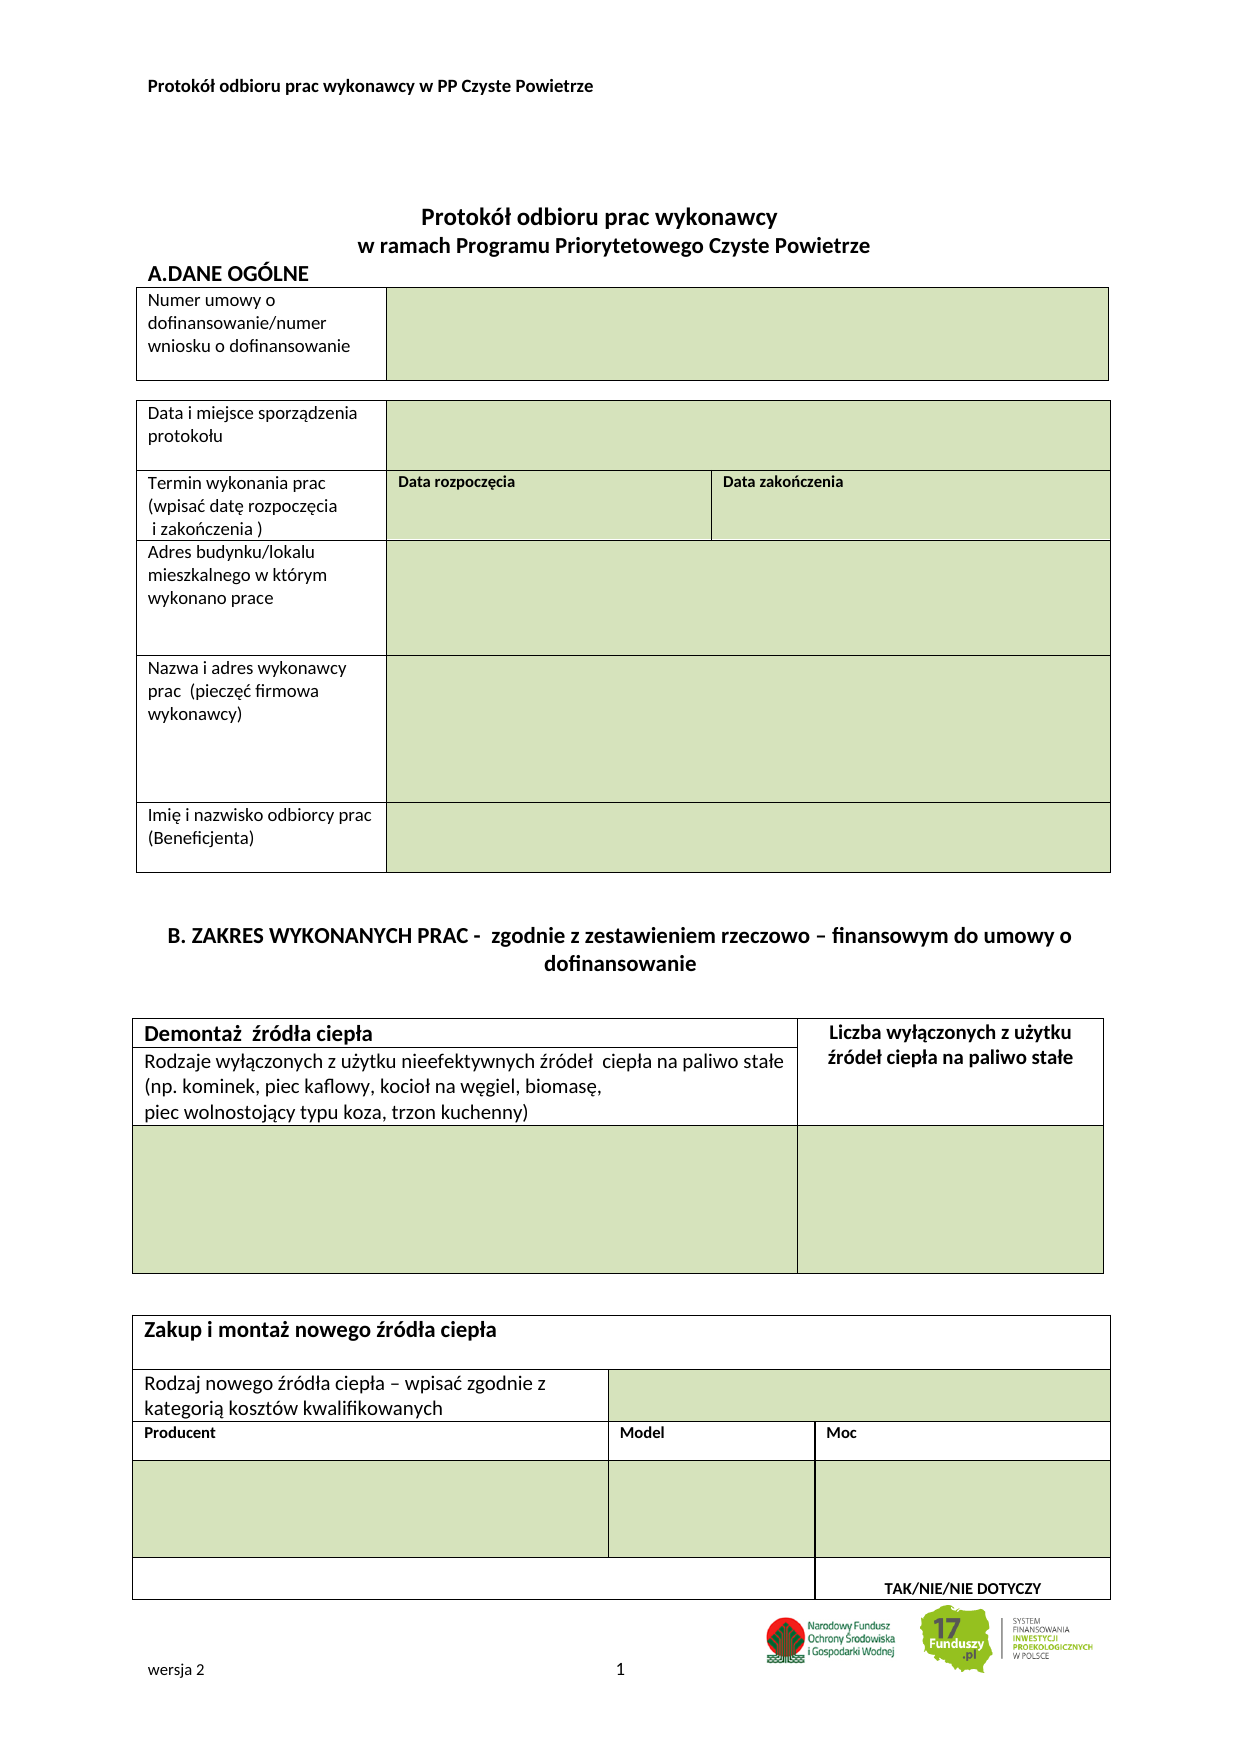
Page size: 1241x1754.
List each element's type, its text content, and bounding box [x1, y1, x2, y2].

table_cell Rodzaj nowego źródła ciepła – wpisać zgodnie z kategorią kosztów kwalifikowanych [133, 1370, 608, 1421]
table_header Liczba wyłączonych z użytku źródeł ciepła na paliwo stałe [798, 1019, 1103, 1124]
table_header [387, 401, 1110, 470]
table_cell [387, 656, 1110, 802]
table_cell Data rozpoczęcia [387, 471, 711, 539]
table_header Data i miejsce sporządzenia protokołu [137, 401, 386, 470]
table_cell [133, 1461, 608, 1557]
table_cell [609, 1461, 814, 1557]
table_cell Producent [133, 1422, 608, 1460]
table_cell [133, 1126, 797, 1273]
table_cell [387, 288, 1108, 380]
table_cell [798, 1126, 1103, 1273]
table_cell Termin wykonania prac (wpisać datę rozpoczęcia i zakończenia ) [137, 471, 386, 539]
table_header Zakup i montaż nowego źródła ciepła [133, 1316, 1110, 1369]
table_cell Moc [816, 1422, 1110, 1460]
table_header Demontaż źródła ciepła [133, 1019, 797, 1047]
table_cell Numer umowy o dofinansowanie/numer wniosku o dofinansowanie [137, 288, 386, 380]
table_cell [816, 1461, 1110, 1557]
table_cell Model [609, 1422, 814, 1460]
table_cell w ramach Programu Priorytetowego Czyste Powietrze A.DANE OGÓLNE [136, 231, 1081, 287]
table_header Protokół odbioru prac wykonawcy [136, 201, 1081, 231]
table_cell Data zakończenia [712, 471, 1110, 539]
text B. ZAKRES WYKONANYCH PRAC - zgodnie z zestawieniem rzeczowo – finansowym do umowy o dofinansowanie [148, 921, 1093, 977]
table_cell TAK/NIE/NIE DOTYCZY [816, 1558, 1110, 1599]
table_cell Adres budynku/lokalu mieszkalnego w którym wykonano prace [137, 541, 386, 655]
table_cell [609, 1370, 1110, 1421]
table_cell Rodzaje wyłączonych z użytku nieefektywnych źródeł ciepła na paliwo stałe (np. kominek, piec kaflowy, kocioł na węgiel, biomasę, piec wolnostojący typu koza, trzon kuchenny) [133, 1048, 797, 1124]
table_cell [133, 1558, 814, 1599]
table_cell [387, 803, 1110, 872]
table_cell Imię i nazwisko odbiorcy prac (Beneficjenta) [137, 803, 386, 872]
table_cell [387, 541, 1110, 655]
picture [753, 1602, 1093, 1676]
table_cell Nazwa i adres wykonawcy prac (pieczęć firmowa wykonawcy) [137, 656, 386, 802]
